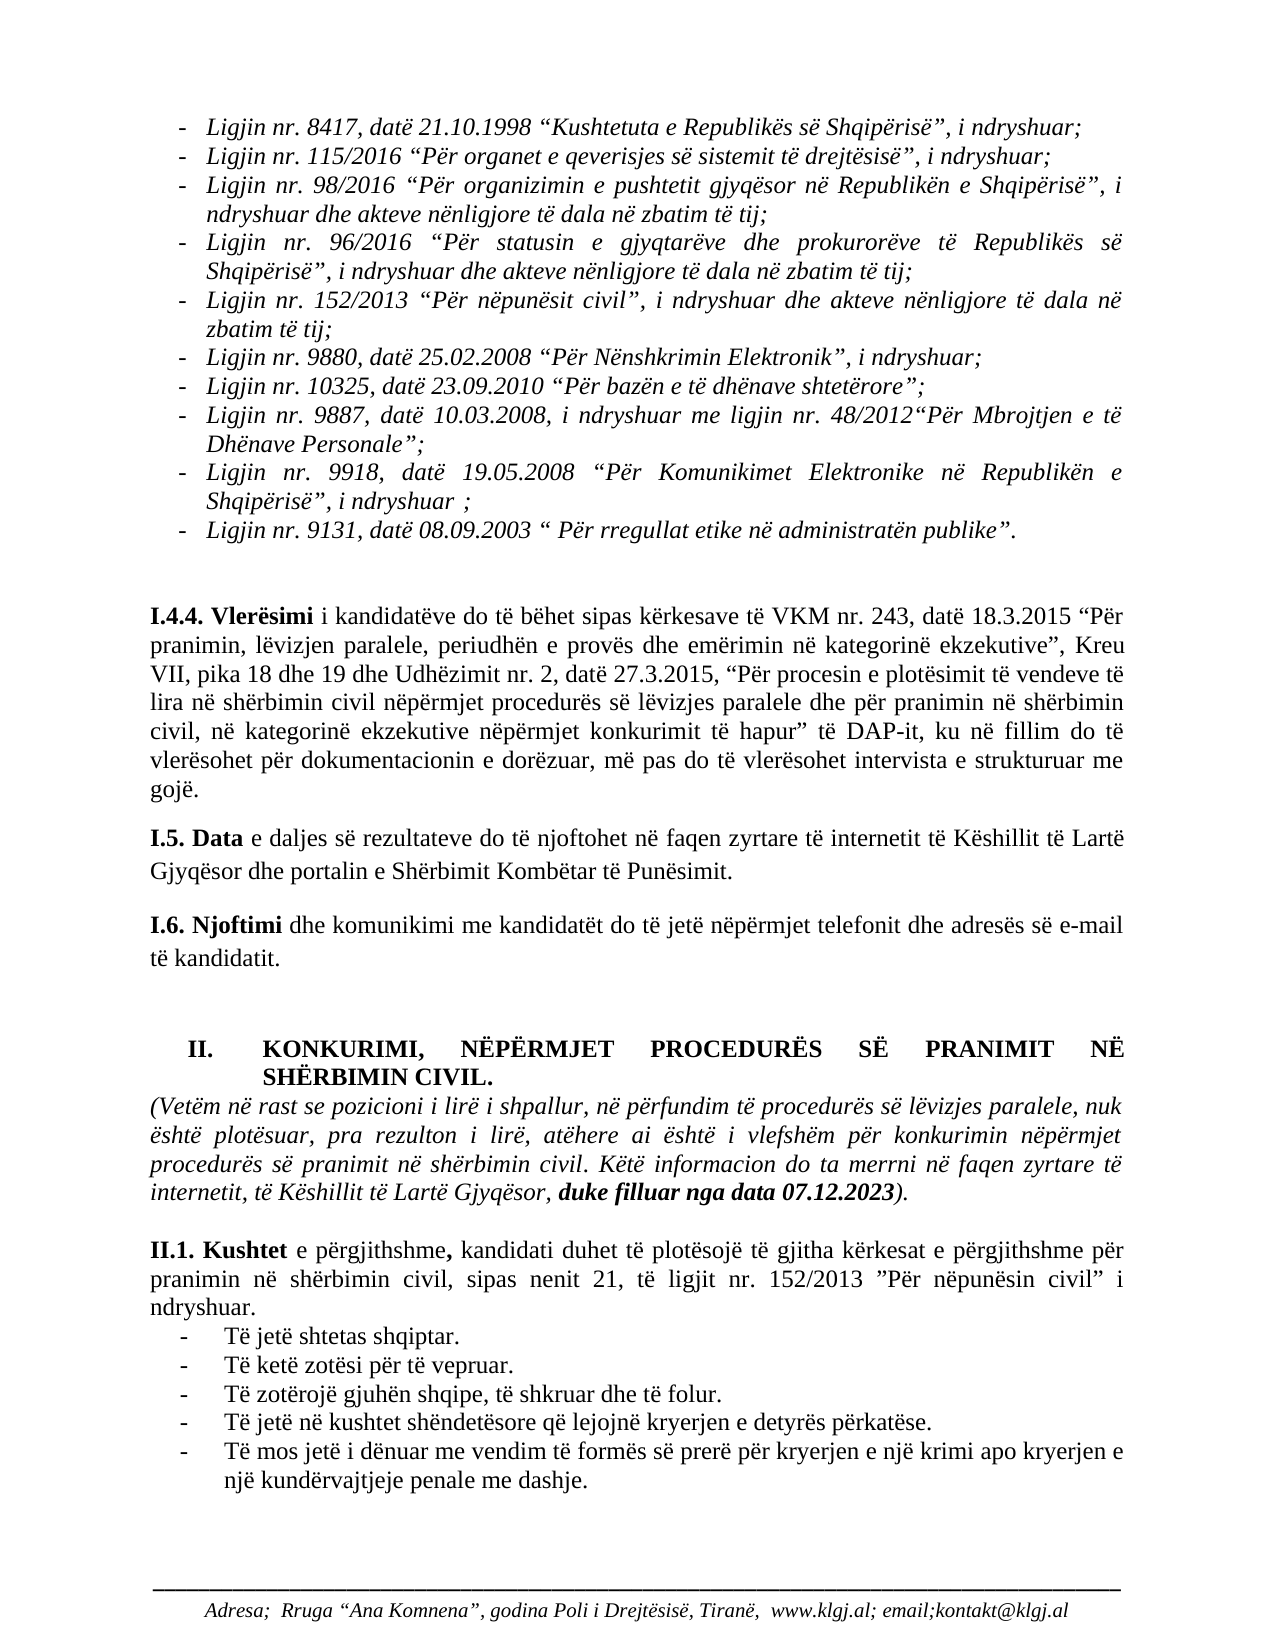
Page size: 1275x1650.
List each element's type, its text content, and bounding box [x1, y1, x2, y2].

text (Vetëm në rast se pozicioni i lirë i shpallur, në përfundim të procedurës së lëvizjes paralele, nuk është plotësuar, pra rezulton i lirë, atëhere ai është i vlefshëm për konkurimin nëpërmjet procedurës së pranimit në shërbimin civil. Këtë informacion do ta merrni në faqen zyrtare të internetit, të Këshillit të Lartë Gjyqësor, duke filluar nga data 07.12.2023). [150, 1091, 1125, 1206]
list Ligjin nr. 98/2016 “Për organizimin e pushtetit gjyqësor në Republikën e Shqipërisë”, i ndryshuar dhe akteve nënligjore të dala në zbatim të tij; [178, 170, 1125, 227]
list Ligjin nr. 9880, datë 25.02.2008 “Për Nënshkrimin Elektronik”, i ndryshuar; [178, 342, 1125, 371]
list Të zotërojë gjuhën shqipe, të shkruar dhe të folur. [179, 1379, 1125, 1407]
text II.1. Kushtet e përgjithshme, kandidati duhet të plotësojë të gjitha kërkesat e përgjithshme për pranimin në shërbimin civil, sipas nenit 21, të ligjit nr. 152/2013 ”Për nëpunësin civil” i ndryshuar. [150, 1235, 1125, 1321]
list Ligjin nr. 8417, datë 21.10.1998 “Kushtetuta e Republikës së Shqipërisë”, i ndryshuar; [178, 112, 1125, 141]
list Ligjin nr. 9918, datë 19.05.2008 “Për Komunikimet Elektronike në Republikën e Shqipërisë”, i ndryshuar ; [178, 457, 1125, 515]
list Ligjin nr. 152/2013 “Për nëpunësit civil”, i ndryshuar dhe akteve nënligjore të dala në zbatim të tij; [178, 285, 1125, 342]
list Të jetë shtetas shqiptar. [179, 1321, 1125, 1350]
list Ligjin nr. 115/2016 “Për organet e qeverisjes së sistemit të drejtësisë”, i ndryshuar; [178, 141, 1125, 170]
text I.4.4. Vlerësimi i kandidatëve do të bëhet sipas kërkesave të VKM nr. 243, datë 18.3.2015 “Për pranimin, lëvizjen paralele, periudhën e provës dhe emërimin në kategorinë ekzekutive”, Kreu VII, pika 18 dhe 19 dhe Udhëzimit nr. 2, datë 27.3.2015, “Për procesin e plotësimit të vendeve të lira në shërbimin civil nëpërmjet procedurës së lëvizjes paralele dhe për pranimin në shërbimin civil, në kategorinë ekzekutive nëpërmjet konkurimit të hapur” të DAP-it, ku në fillim do të vlerësohet për dokumentacionin e dorëzuar, më pas do të vlerësohet intervista e strukturuar me gojë. [150, 601, 1125, 802]
text I.6. Njoftimi dhe komunikimi me kandidatët do të jetë nëpërmjet telefonit dhe adresës së e-mail të kandidatit. [150, 910, 1125, 972]
list KONKURIMI, NËPËRMJET PROCEDURËS SË PRANIMIT NË SHËRBIMIN CIVIL. [187, 1034, 1125, 1091]
list Ligjin nr. 10325, datë 23.09.2010 “Për bazën e të dhënave shtetërore”; [178, 371, 1125, 400]
list Të jetë në kushtet shëndetësore që lejojnë kryerjen e detyrës përkatëse. [179, 1407, 1125, 1436]
list Të mos jetë i dënuar me vendim të formës së prerë për kryerjen e një krimi apo kryerjen e një kundërvajtjeje penale me dashje. [179, 1436, 1125, 1494]
list Ligjin nr. 9887, datë 10.03.2008, i ndryshuar me ligjin nr. 48/2012“Për Mbrojtjen e të Dhënave Personale”; [178, 400, 1125, 457]
list Të ketë zotësi për të vepruar. [179, 1350, 1125, 1379]
list Ligjin nr. 9131, datë 08.09.2003 “ Për rregullat etike në administratën publike”. [178, 515, 1125, 544]
text I.5. Data e daljes së rezultateve do të njoftohet në faqen zyrtare të internetit të Këshillit të Lartë Gjyqësor dhe portalin e Shërbimit Kombëtar të Punësimit. [150, 823, 1125, 885]
list Ligjin nr. 96/2016 “Për statusin e gjyqtarëve dhe prokurorëve të Republikës së Shqipërisë”, i ndryshuar dhe akteve nënligjore të dala në zbatim të tij; [178, 227, 1125, 285]
